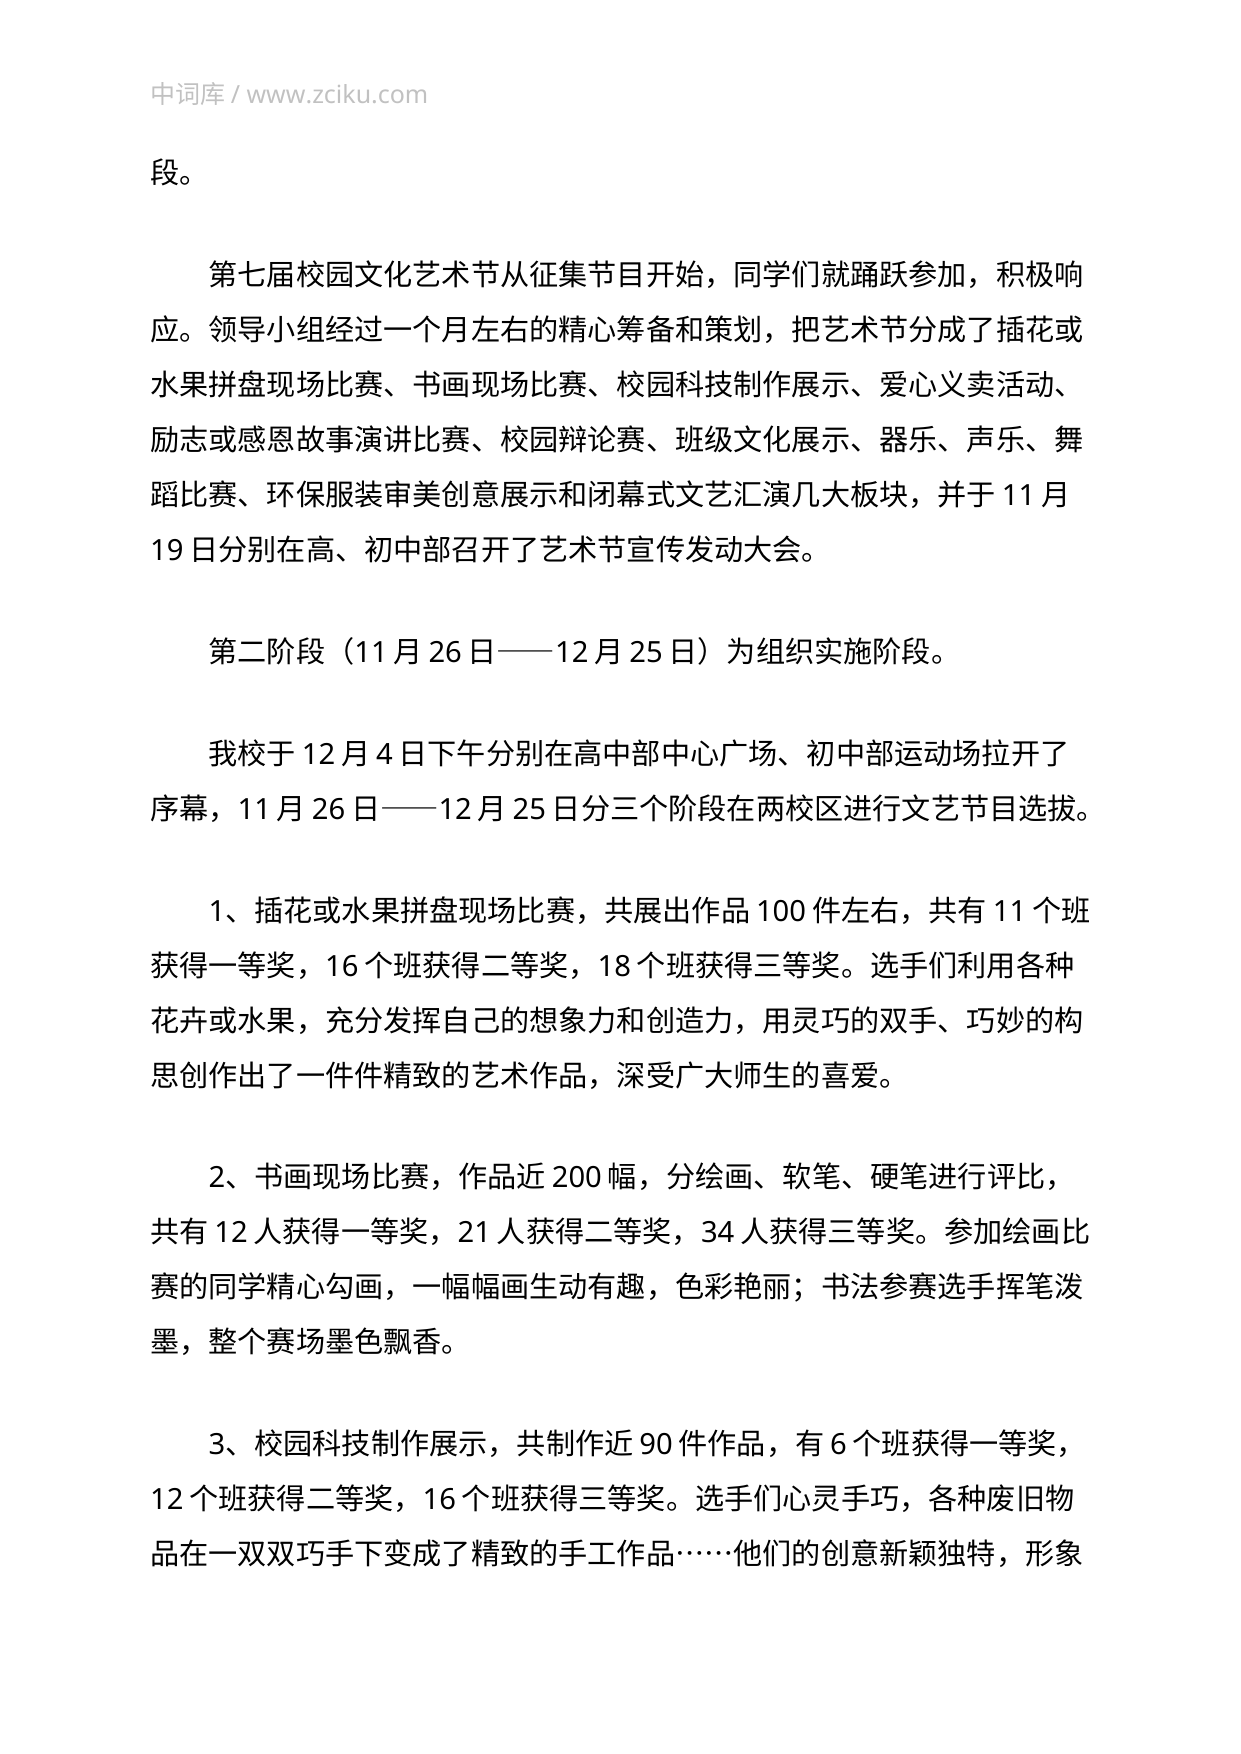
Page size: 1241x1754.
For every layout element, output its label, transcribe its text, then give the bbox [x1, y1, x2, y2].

text 第七届校园文化艺术节从征集节目开始，同学们就踊跃参加，积极响应。领导小组经过一个月左右的精心筹备和策划，把艺术节分成了插花或水果拼盘现场比赛、书画现场比赛、校园科技制作展示、爱心义卖活动、励志或感恩故事演讲比赛、校园辩论赛、班级文化展示、器乐、声乐、舞蹈比赛、环保服装审美创意展示和闭幕式文艺汇演几大板块，并于11月19日分别在高、初中部召开了艺术节宣传发动大会。 [150, 252, 1090, 569]
text 2、书画现场比赛，作品近200幅，分绘画、软笔、硬笔进行评比，共有12人获得一等奖，21人获得二等奖，34人获得三等奖。参加绘画比赛的同学精心勾画，一幅幅画生动有趣，色彩艳丽；书法参赛选手挥笔泼墨，整个赛场墨色飘香。 [150, 1154, 1090, 1361]
text 第二阶段（11月26日——12月25日）为组织实施阶段。 [150, 628, 1090, 671]
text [150, 150, 1090, 192]
text 1、插花或水果拼盘现场比赛，共展出作品100件左右，共有11个班获得一等奖，16个班获得二等奖，18个班获得三等奖。选手们利用各种花卉或水果，充分发挥自己的想象力和创造力，用灵巧的双手、巧妙的构思创作出了一件件精致的艺术作品，深受广大师生的喜爱。 [150, 887, 1090, 1094]
text 我校于12月4日下午分别在高中部中心广场、初中部运动场拉开了序幕，11月26日——12月25日分三个阶段在两校区进行文艺节目选拔。 [150, 730, 1090, 828]
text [150, 1421, 1090, 1573]
